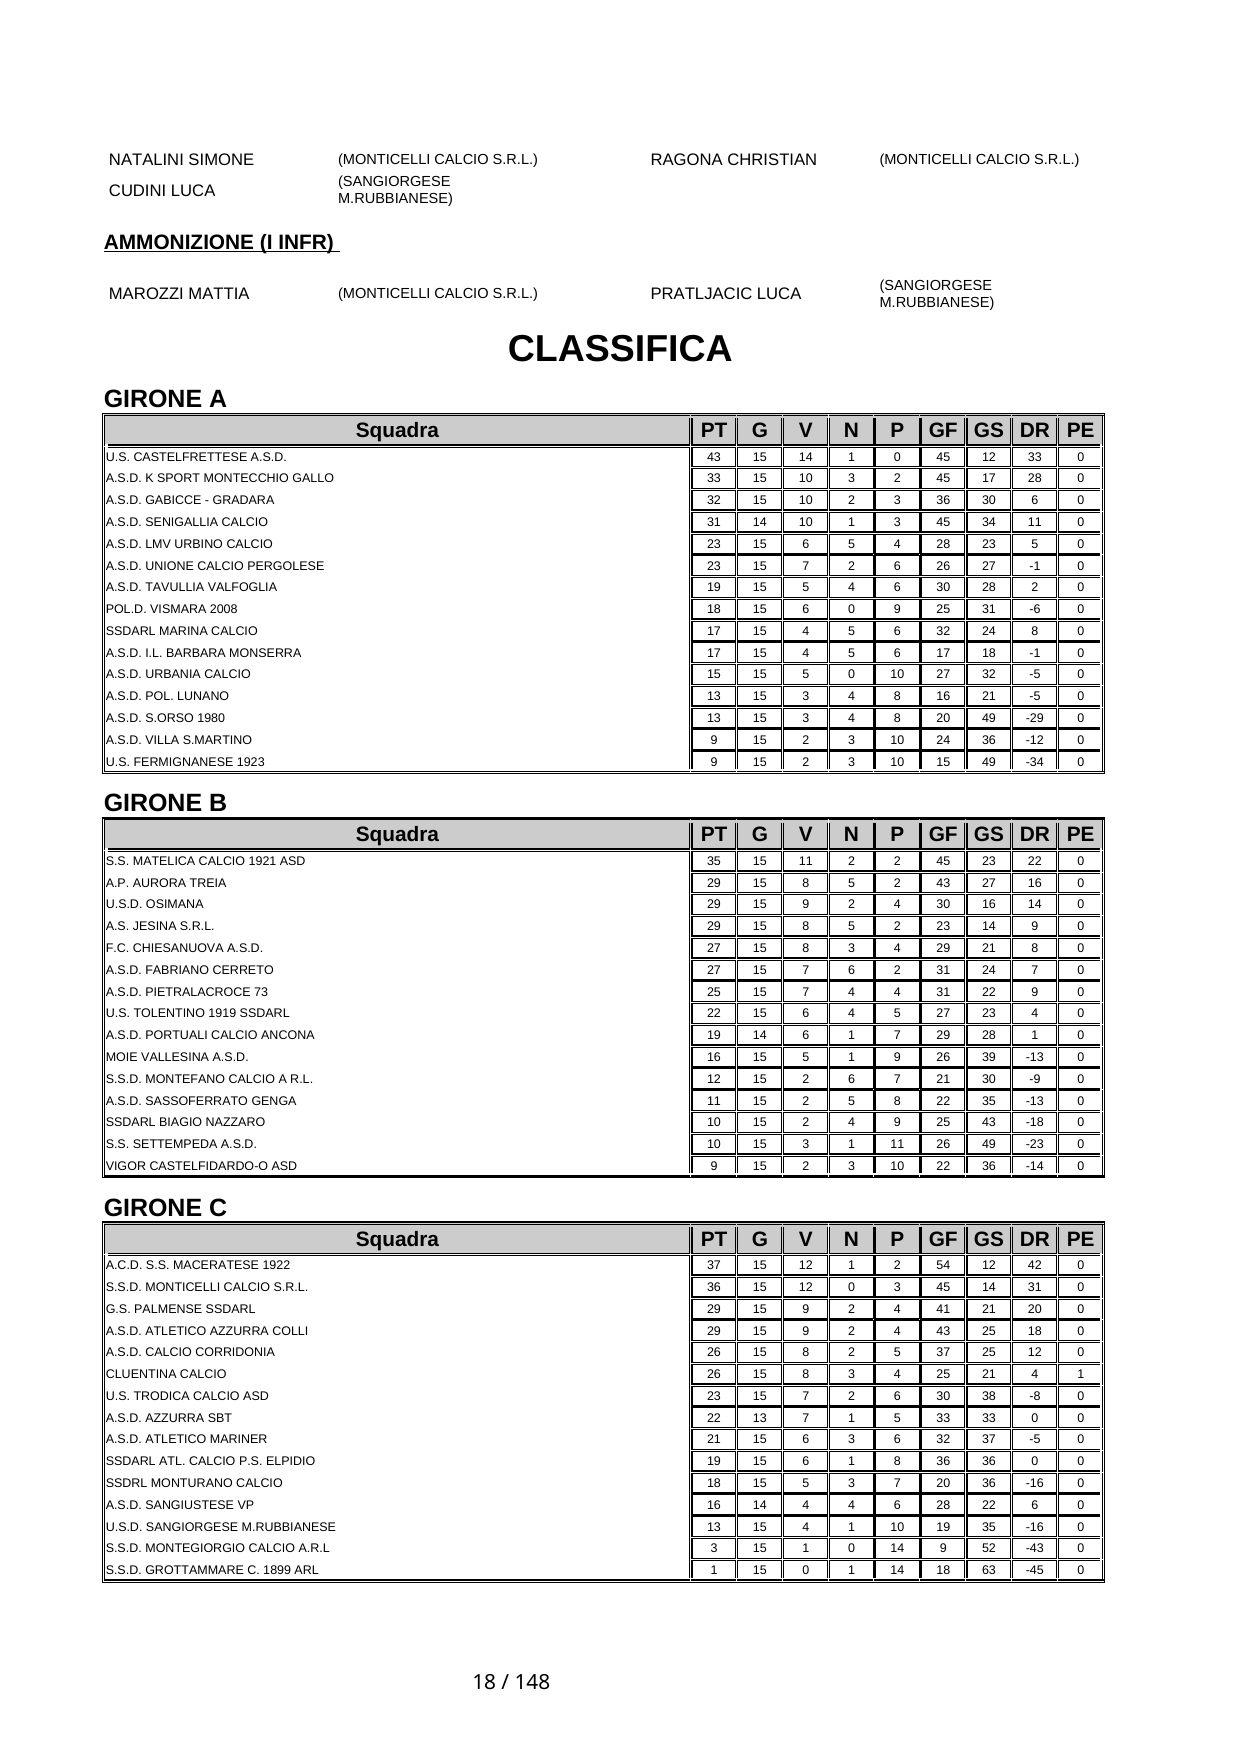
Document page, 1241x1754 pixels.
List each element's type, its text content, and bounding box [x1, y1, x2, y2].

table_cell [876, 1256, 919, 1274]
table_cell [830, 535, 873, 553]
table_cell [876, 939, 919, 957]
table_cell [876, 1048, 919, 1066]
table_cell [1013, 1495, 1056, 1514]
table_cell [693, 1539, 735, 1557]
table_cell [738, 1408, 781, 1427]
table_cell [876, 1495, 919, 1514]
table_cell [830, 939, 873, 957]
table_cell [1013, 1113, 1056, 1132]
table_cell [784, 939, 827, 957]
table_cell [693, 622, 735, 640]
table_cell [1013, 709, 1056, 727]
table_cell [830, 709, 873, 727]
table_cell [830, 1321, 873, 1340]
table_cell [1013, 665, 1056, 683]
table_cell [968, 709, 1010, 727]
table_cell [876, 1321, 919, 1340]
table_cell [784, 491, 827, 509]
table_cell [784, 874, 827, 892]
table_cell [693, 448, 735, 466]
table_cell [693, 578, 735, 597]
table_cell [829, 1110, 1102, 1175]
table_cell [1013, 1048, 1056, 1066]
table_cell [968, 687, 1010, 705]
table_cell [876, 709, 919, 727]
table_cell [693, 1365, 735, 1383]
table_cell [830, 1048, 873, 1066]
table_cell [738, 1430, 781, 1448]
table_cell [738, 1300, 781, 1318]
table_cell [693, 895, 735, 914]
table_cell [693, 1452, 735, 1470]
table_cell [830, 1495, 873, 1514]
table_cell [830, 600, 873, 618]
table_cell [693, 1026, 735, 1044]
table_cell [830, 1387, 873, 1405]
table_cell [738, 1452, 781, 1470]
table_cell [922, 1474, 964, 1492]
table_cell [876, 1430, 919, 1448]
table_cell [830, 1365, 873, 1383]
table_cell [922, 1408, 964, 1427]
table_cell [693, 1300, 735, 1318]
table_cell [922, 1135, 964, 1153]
text AMMONIZIONE (I INFR) [103, 229, 1137, 253]
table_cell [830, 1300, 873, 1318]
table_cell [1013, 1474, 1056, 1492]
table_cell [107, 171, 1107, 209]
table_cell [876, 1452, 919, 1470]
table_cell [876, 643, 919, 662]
text GIRONE A [103, 384, 1137, 413]
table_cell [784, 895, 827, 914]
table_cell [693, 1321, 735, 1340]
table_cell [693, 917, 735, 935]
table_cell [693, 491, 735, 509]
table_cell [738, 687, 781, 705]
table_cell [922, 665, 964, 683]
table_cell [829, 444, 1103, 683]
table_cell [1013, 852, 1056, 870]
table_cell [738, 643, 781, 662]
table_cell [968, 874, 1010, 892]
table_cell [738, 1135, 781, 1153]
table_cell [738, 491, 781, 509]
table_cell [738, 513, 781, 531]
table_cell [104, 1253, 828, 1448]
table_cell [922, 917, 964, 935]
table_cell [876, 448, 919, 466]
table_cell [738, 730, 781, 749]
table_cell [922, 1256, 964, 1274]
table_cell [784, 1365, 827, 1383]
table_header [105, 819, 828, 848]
text GIRONE C [103, 1192, 1137, 1221]
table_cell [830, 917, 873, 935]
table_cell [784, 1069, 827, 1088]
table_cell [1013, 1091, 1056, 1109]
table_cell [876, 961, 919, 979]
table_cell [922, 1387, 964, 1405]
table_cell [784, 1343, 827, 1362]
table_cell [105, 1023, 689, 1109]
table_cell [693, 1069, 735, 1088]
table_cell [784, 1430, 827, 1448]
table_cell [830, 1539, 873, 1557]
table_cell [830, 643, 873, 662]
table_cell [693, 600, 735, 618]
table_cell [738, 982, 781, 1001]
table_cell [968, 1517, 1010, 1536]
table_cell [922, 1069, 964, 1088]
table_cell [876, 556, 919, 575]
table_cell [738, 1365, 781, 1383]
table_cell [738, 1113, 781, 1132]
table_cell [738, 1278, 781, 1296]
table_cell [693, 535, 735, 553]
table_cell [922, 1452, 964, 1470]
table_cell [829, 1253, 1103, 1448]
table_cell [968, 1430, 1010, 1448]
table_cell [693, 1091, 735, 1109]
text GIRONE B [103, 788, 1137, 817]
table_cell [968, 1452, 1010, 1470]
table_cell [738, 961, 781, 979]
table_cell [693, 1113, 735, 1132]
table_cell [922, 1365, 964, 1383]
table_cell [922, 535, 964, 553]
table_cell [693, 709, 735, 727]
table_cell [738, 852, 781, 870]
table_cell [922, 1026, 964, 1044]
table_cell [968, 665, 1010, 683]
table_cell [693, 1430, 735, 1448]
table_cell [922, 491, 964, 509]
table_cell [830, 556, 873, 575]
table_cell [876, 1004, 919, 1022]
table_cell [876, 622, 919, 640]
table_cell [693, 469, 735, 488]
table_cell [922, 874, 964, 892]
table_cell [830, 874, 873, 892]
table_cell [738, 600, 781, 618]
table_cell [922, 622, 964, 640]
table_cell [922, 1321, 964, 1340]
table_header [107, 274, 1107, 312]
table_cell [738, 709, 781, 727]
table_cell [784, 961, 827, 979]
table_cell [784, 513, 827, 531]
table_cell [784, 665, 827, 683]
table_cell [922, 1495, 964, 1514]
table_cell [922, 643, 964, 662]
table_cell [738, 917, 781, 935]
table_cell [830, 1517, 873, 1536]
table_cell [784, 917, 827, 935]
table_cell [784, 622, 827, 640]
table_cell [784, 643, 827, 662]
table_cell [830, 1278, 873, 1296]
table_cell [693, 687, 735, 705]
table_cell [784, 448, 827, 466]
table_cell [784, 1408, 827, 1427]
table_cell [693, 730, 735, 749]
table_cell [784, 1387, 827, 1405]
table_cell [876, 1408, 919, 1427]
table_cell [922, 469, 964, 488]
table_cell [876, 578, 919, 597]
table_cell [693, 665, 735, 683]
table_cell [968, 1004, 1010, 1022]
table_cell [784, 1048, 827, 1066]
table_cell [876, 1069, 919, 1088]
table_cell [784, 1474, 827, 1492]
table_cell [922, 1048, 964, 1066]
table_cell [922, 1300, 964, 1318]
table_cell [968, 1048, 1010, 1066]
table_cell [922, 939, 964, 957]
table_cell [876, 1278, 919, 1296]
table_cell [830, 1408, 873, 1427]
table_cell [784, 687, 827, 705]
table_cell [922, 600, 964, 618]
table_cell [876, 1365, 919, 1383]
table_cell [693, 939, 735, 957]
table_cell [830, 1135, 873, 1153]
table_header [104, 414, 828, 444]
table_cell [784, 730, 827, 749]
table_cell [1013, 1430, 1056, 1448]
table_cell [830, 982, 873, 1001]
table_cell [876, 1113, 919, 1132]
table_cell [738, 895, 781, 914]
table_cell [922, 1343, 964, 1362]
text CLASSIFICA [103, 326, 1137, 369]
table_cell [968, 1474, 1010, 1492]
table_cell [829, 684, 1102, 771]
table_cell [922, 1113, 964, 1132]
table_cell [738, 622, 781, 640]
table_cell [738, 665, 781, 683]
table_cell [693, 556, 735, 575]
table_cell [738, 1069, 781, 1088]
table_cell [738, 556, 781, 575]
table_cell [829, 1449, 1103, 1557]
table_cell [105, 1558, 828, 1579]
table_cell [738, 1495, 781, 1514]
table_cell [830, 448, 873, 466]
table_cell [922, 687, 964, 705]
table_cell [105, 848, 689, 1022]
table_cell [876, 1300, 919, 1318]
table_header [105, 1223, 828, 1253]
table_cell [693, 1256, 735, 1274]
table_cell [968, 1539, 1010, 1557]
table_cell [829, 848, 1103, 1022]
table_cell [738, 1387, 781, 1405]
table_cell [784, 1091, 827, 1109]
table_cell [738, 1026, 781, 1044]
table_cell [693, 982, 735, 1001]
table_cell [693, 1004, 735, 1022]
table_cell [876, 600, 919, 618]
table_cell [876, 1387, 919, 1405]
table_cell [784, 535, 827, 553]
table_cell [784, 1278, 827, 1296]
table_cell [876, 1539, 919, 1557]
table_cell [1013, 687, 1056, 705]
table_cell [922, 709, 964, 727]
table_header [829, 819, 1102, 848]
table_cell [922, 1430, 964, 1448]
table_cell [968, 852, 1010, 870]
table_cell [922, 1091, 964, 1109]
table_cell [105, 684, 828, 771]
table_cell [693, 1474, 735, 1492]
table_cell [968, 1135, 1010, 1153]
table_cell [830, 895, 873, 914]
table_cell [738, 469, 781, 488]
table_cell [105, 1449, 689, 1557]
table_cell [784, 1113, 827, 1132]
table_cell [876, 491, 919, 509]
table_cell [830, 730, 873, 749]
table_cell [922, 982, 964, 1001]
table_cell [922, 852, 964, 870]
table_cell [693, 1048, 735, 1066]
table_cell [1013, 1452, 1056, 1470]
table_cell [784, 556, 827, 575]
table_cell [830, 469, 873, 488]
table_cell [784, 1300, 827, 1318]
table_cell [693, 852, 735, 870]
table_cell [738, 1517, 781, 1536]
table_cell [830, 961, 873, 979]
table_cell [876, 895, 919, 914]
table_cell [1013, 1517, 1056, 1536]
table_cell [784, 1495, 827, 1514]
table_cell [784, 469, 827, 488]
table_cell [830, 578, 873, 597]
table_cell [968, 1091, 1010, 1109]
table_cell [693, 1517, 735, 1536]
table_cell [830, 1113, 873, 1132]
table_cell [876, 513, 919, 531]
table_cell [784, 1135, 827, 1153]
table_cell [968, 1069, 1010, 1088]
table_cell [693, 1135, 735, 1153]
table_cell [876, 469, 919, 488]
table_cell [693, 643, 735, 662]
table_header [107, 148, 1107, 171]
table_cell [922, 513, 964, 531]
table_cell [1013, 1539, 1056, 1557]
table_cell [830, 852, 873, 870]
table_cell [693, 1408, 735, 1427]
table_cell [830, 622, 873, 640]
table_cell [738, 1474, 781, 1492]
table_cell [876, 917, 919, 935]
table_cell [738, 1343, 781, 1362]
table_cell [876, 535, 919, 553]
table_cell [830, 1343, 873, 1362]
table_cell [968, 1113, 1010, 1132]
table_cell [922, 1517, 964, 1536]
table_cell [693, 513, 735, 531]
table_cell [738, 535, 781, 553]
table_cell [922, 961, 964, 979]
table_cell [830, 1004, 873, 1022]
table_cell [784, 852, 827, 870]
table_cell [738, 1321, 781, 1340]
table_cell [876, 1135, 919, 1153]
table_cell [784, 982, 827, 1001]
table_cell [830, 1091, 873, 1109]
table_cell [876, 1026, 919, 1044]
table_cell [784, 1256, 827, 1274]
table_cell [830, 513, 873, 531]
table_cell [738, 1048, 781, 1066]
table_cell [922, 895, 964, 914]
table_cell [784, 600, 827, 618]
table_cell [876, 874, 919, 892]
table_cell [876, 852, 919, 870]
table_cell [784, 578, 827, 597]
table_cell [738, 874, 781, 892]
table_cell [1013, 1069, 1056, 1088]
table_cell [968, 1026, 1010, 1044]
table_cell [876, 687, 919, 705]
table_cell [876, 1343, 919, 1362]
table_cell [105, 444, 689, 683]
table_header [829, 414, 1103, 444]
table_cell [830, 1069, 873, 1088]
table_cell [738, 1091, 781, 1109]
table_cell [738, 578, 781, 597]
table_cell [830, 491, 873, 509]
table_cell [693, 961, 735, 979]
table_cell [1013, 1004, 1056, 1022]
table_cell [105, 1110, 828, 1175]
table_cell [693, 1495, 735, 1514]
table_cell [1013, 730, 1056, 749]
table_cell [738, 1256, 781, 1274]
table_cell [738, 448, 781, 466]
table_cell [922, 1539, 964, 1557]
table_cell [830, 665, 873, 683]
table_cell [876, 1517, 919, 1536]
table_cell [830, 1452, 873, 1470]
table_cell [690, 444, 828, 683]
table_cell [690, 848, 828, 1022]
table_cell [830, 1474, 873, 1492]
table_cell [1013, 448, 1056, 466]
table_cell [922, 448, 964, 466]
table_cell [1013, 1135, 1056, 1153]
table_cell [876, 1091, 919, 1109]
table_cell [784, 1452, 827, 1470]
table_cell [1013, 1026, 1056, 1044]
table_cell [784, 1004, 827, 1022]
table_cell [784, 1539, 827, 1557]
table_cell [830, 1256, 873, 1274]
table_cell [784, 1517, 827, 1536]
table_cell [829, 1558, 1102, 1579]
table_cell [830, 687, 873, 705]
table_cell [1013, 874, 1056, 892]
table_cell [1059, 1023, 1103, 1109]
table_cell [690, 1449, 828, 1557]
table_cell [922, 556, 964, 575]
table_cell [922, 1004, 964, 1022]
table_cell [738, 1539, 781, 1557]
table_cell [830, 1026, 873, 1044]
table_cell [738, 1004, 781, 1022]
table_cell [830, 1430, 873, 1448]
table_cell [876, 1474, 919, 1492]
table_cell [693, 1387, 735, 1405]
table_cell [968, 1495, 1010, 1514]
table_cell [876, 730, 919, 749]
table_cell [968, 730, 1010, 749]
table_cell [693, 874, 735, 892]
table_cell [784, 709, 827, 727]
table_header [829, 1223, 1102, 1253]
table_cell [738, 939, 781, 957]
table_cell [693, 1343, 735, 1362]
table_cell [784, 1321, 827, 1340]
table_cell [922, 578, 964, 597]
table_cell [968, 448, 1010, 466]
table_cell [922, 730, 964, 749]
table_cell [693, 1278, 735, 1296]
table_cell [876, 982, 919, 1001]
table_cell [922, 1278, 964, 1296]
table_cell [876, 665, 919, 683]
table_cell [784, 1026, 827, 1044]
